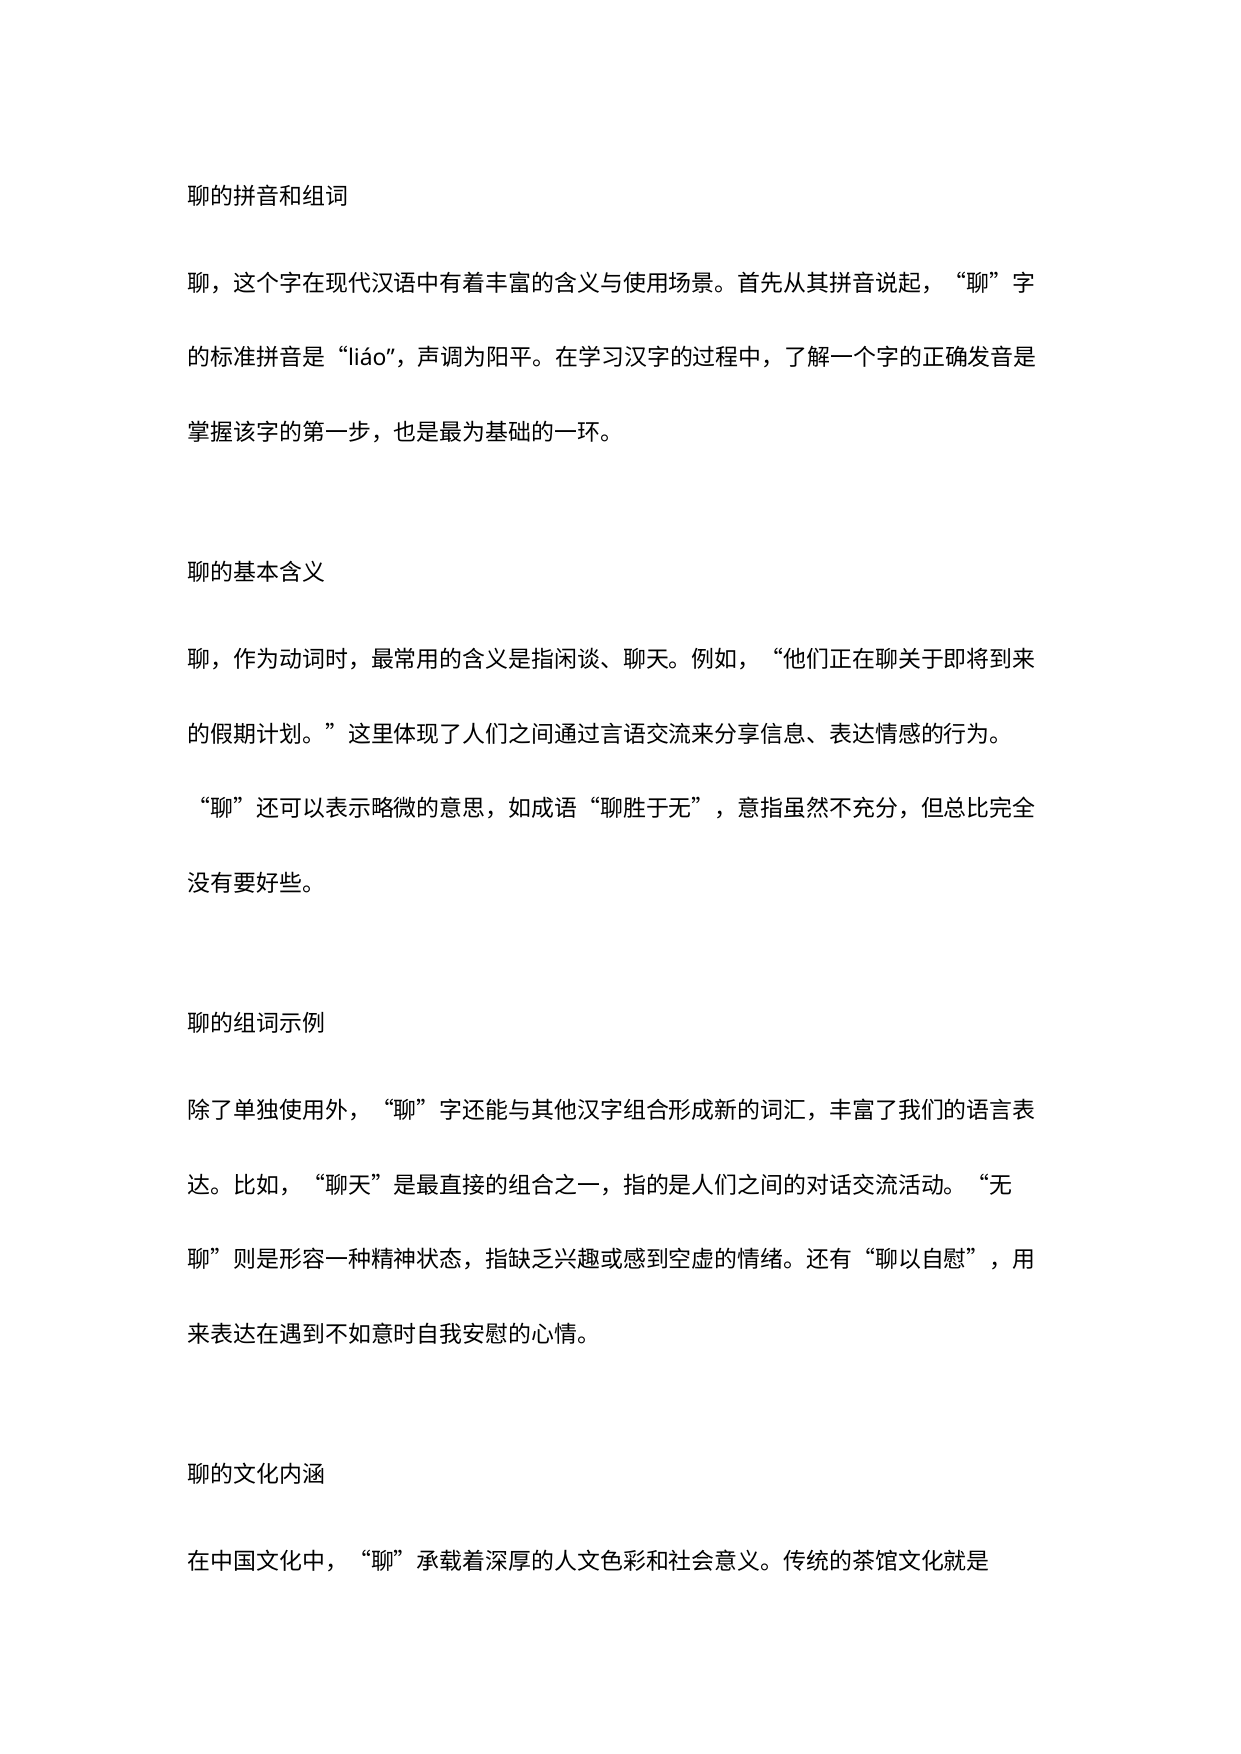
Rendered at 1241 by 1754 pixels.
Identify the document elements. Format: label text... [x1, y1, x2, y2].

text 聊的文化内涵 [187, 1440, 1053, 1505]
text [187, 1527, 1053, 1592]
text 聊的基本含义 [187, 538, 1053, 603]
text 聊的拼音和组词 [187, 162, 1053, 227]
text 除了单独使用外，“聊”字还能与其他汉字组合形成新的词汇，丰富了我们的语言表达。比如，“聊天”是最直接的组合之一，指的是人们之间的对话交流活动。“无聊”则是形容一种精神状态，指缺乏兴趣或感到空虚的情绪。还有“聊以自慰”，用来表达在遇到不如意时自我安慰的心情。 [187, 1076, 1053, 1365]
text 聊的组词示例 [187, 989, 1053, 1054]
text 聊，作为动词时，最常用的含义是指闲谈、聊天。例如，“他们正在聊关于即将到来的假期计划。”这里体现了人们之间通过言语交流来分享信息、表达情感的行为。“聊”还可以表示略微的意思，如成语“聊胜于无”，意指虽然不充分，但总比完全没有要好些。 [187, 625, 1053, 914]
text 聊，这个字在现代汉语中有着丰富的含义与使用场景。首先从其拼音说起，“聊”字的标准拼音是“liáo”，声调为阳平。在学习汉字的过程中，了解一个字的正确发音是掌握该字的第一步，也是最为基础的一环。 [187, 248, 1053, 463]
